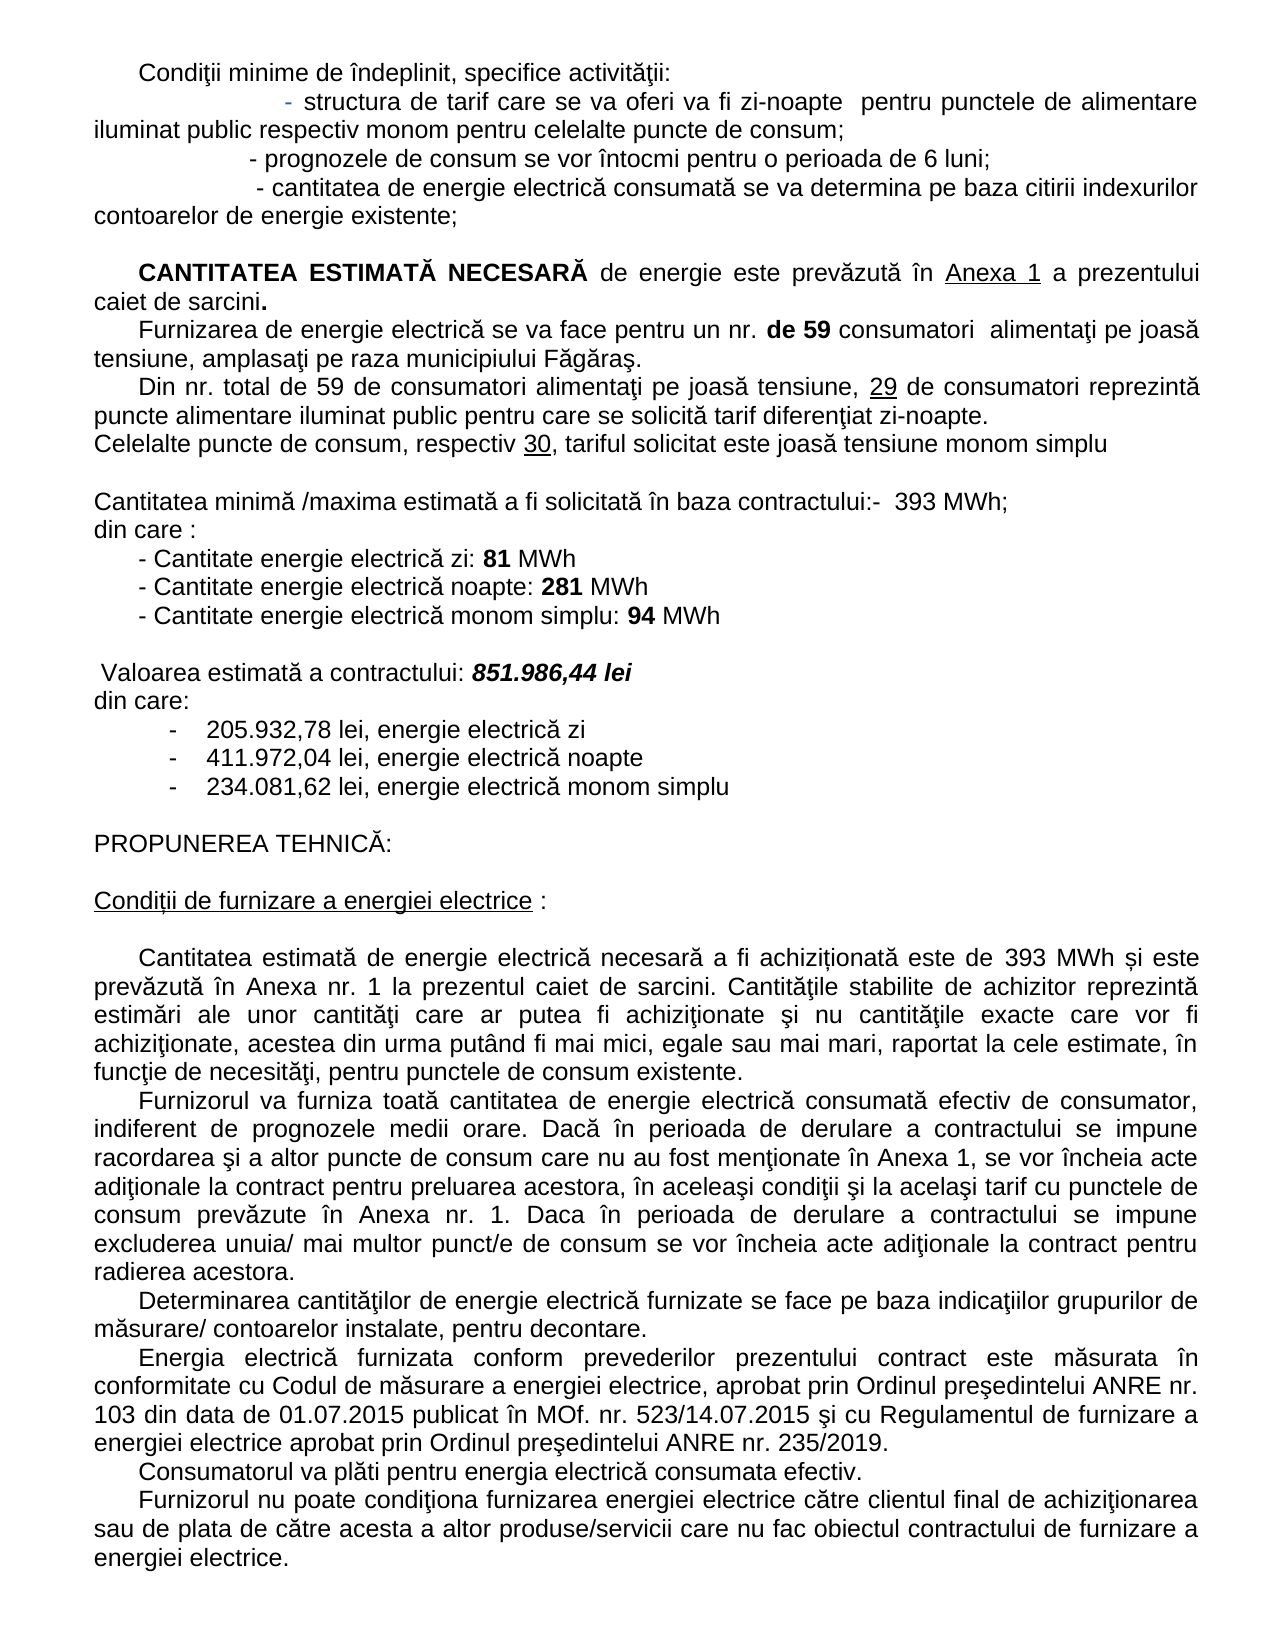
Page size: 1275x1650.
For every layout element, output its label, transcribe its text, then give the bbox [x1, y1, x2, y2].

text din care : [94, 516, 1200, 544]
text - cantitatea de energie electrică consumată se va determina pe baza citirii indexurilor contoarelor de energie existente; [94, 173, 1200, 230]
text Determinarea cantităţilor de energie electrică furnizate se face pe baza indicaţiilor grupurilor de măsurare/ contoarelor instalate, pentru decontare. [94, 1286, 1200, 1343]
text - Cantitate energie electrică monom simplu: 94 MWh [94, 601, 1200, 630]
text Consumatorul va plăti pentru energia electrică consumata efectiv. [94, 1458, 1200, 1486]
text Din nr. total de 59 de consumatori alimentaţi pe joasă tensiune, 29 de consumatori reprezintă puncte alimentare iluminat public pentru care se solicită tarif diferenţiat zi-noapte. [94, 373, 1200, 430]
text Furnizorul nu poate condiţiona furnizarea energiei electrice către clientul final de achiziţionarea sau de plata de către acesta a altor produse/servicii care nu fac obiectul contractului de furnizare a energiei electrice. [94, 1486, 1200, 1572]
text Celelalte puncte de consum, respectiv 30, tariful solicitat este joasă tensiune monom simplu [94, 430, 1200, 459]
text Furnizorul va furniza toată cantitatea de energie electrică consumată efectiv de consumator, indiferent de prognozele medii orare. Dacă în perioada de derulare a contractului se impune racordarea şi a altor puncte de consum care nu au fost menţionate în Anexa 1, se vor încheia acte adiţionale la contract pentru preluarea acestora, în aceleaşi condiţii şi la acelaşi tarif cu punctele de consum prevăzute în Anexa nr. 1. Daca în perioada de derulare a contractului se impune excluderea unuia/ mai multor punct/e de consum se vor încheia acte adiţionale la contract pentru radierea acestora. [94, 1087, 1200, 1286]
list 205.932,78 lei, energie electrică zi [169, 716, 1200, 744]
text Cantitatea minimă /maxima estimată a fi solicitată în baza contractului:- 393 MWh; [94, 487, 1200, 516]
text Condiţii minime de îndeplinit, specifice activităţii: [94, 59, 1200, 88]
list 411.972,04 lei, energie electrică noapte [169, 744, 1200, 773]
text din care: [94, 687, 1200, 716]
text CANTITATEA ESTIMATĂ NECESARĂ de energie este prevăzută în Anexa 1 a prezentului caiet de sarcini. [94, 259, 1200, 316]
text - structura de tarif care se va oferi va fi zi-noapte pentru punctele de alimentare iluminat public respectiv monom pentru celelalte puncte de consum; [94, 88, 1200, 145]
text Cantitatea estimată de energie electrică necesară a fi achiziționată este de 393 MWh și este prevăzută în Anexa nr. 1 la prezentul caiet de sarcini. Cantităţile stabilite de achizitor reprezintă estimări ale unor cantităţi care ar putea fi achiziţionate şi nu cantităţile exacte care vor fi achiziţionate, acestea din urma putând fi mai mici, egale sau mai mari, raportat la cele estimate, în funcţie de necesităţi, pentru punctele de consum existente. [94, 944, 1200, 1087]
text - prognozele de consum se vor întocmi pentru o perioada de 6 luni; [94, 145, 1200, 173]
text PROPUNEREA TEHNICĂ: [94, 830, 1200, 858]
text - Cantitate energie electrică zi: 81 MWh [94, 544, 1200, 573]
text Condiții de furnizare a energiei electrice : [94, 887, 1200, 915]
text Furnizarea de energie electrică se va face pentru un nr. de 59 consumatori alimentaţi pe joasă tensiune, amplasaţi pe raza municipiului Făgăraş. [94, 316, 1200, 373]
text - Cantitate energie electrică noapte: 281 MWh [94, 573, 1200, 601]
list 234.081,62 lei, energie electrică monom simplu [169, 773, 1200, 801]
text Energia electrică furnizata conform prevederilor prezentului contract este măsurata în conformitate cu Codul de măsurare a energiei electrice, aprobat prin Ordinul preşedintelui ANRE nr. 103 din data de 01.07.2015 publicat în MOf. nr. 523/14.07.2015 şi cu Regulamentul de furnizare a energiei electrice aprobat prin Ordinul preşedintelui ANRE nr. 235/2019. [94, 1343, 1200, 1458]
text Valoarea estimată a contractului: 851.986,44 lei [94, 658, 1200, 687]
